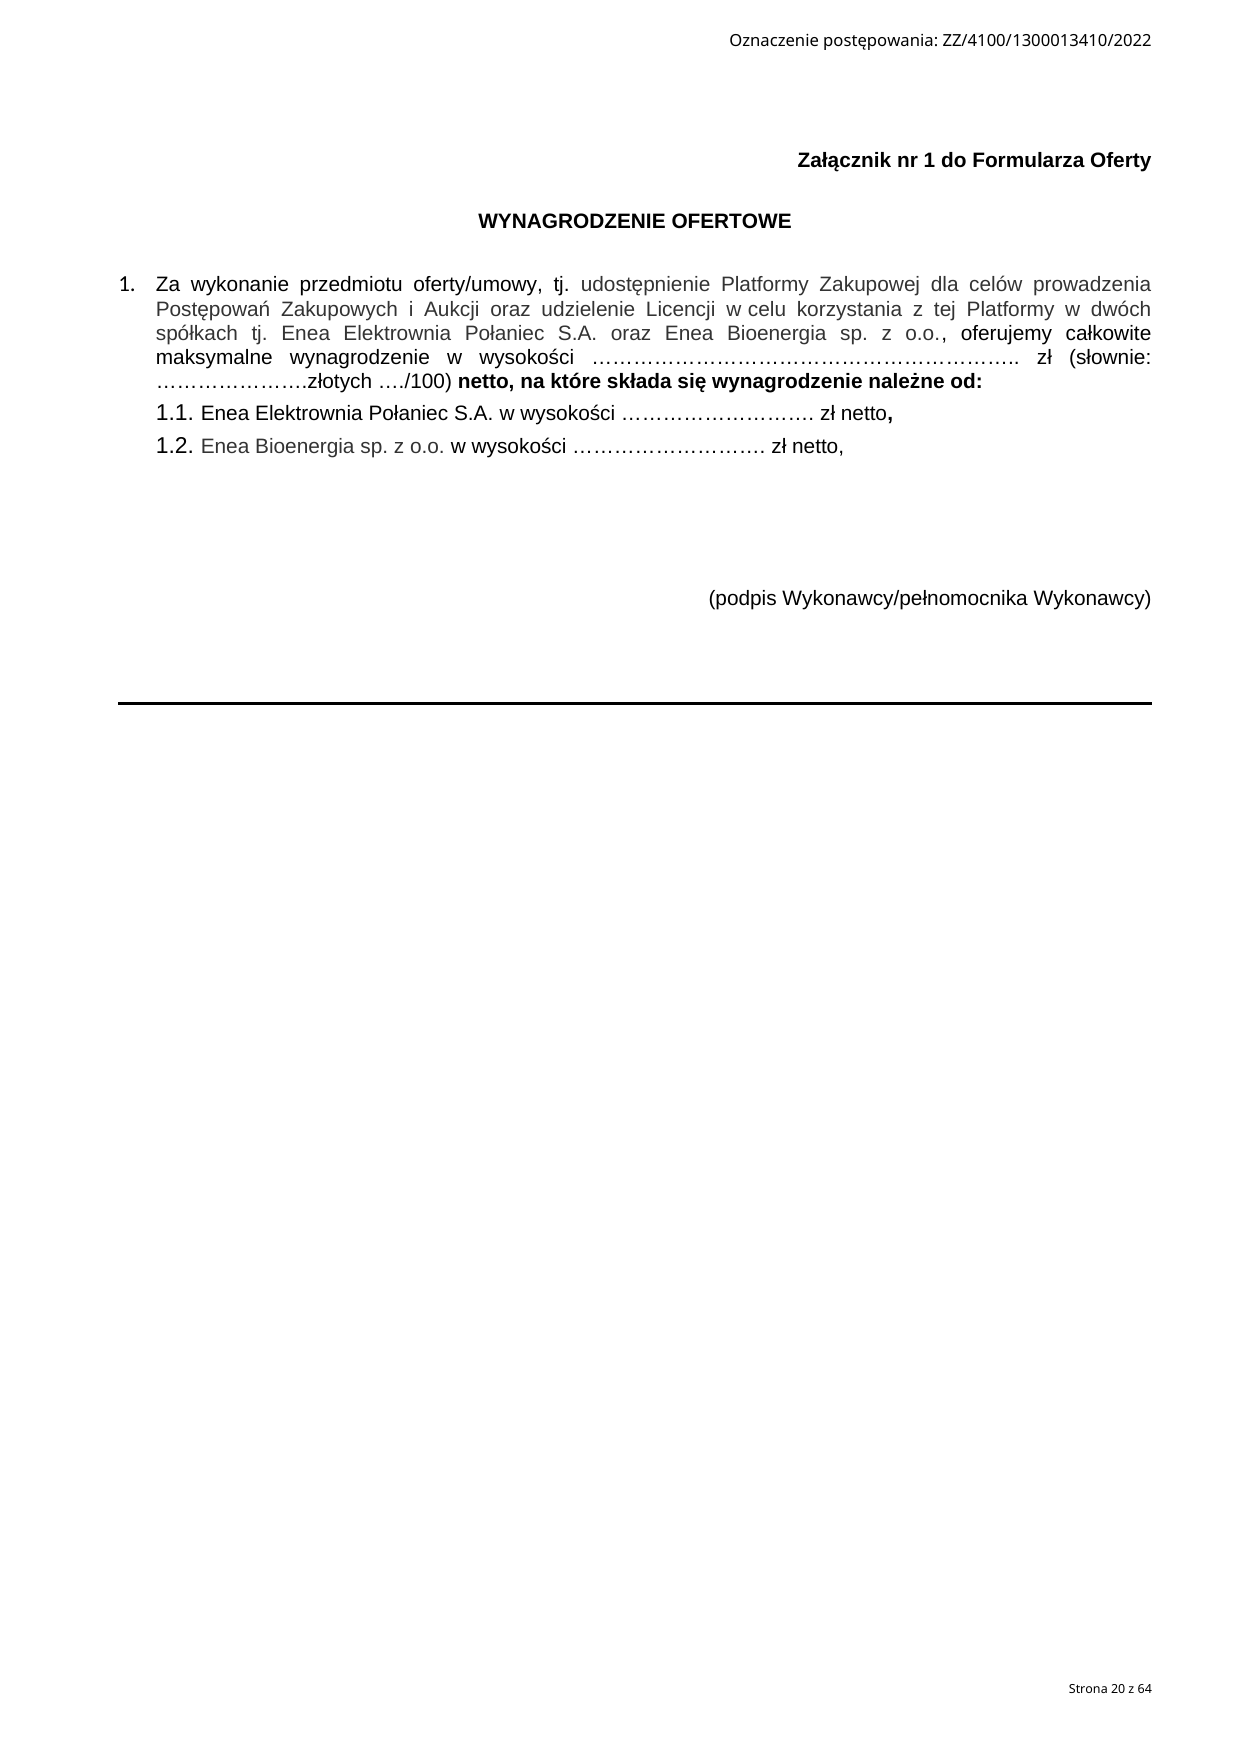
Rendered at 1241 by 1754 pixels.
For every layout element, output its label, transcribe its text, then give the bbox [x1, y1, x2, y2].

text Załącznik nr 1 do Formularza Oferty [118, 148, 1152, 172]
text WYNAGRODZENIE OFERTOWE [118, 209, 1152, 233]
list Za wykonanie przedmiotu oferty/umowy, tj. udostępnienie Platformy Zakupowej dla celów prowadzenia Postępowań Zakupowych i Aukcji oraz udzielenie Licencji w celu korzystania z tej Platformy w dwóch spółkach tj. Enea Elektrownia Połaniec S.A. oraz Enea Bioenergia sp. z o.o., oferujemy całkowite maksymalne wynagrodzenie w wysokości …………………………………………………….. zł (słownie: ………………….złotych …./100) netto, na które składa się wynagrodzenie należne od: [118, 269, 1152, 393]
text (podpis Wykonawcy/pełnomocnika Wykonawcy) [118, 585, 1152, 609]
list Enea Bioenergia sp. z o.o. w wysokości ………………………. zł netto, [156, 432, 1152, 458]
list Enea Elektrownia Połaniec S.A. w wysokości ………………………. zł netto, [156, 399, 1152, 426]
